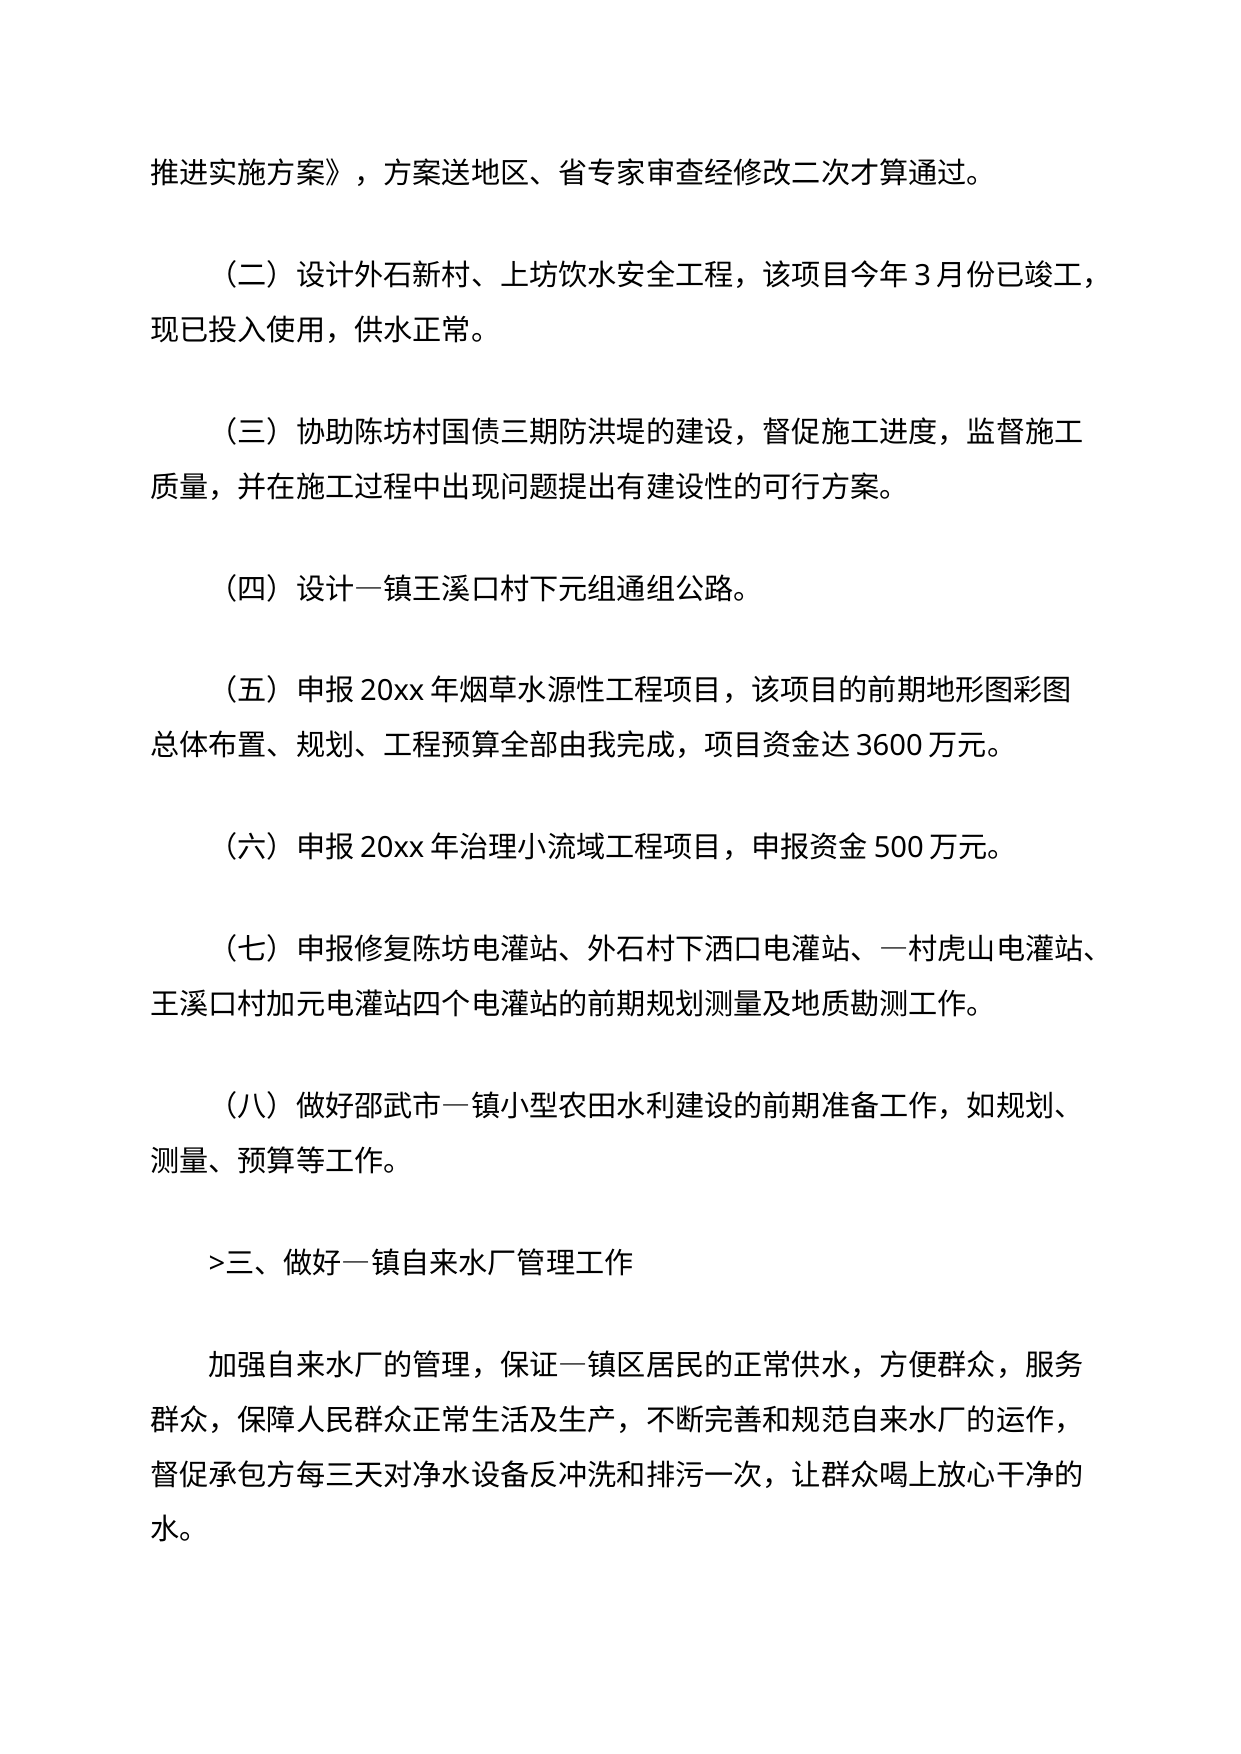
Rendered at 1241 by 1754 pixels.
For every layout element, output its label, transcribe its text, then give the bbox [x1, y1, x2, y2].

text （八）做好邵武市—镇小型农田水利建设的前期准备工作，如规划、测量、预算等工作。 [150, 1083, 1090, 1180]
text （七）申报修复陈坊电灌站、外石村下洒口电灌站、—村虎山电灌站、王溪口村加元电灌站四个电灌站的前期规划测量及地质勘测工作。 [150, 926, 1090, 1023]
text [150, 150, 1090, 192]
text 加强自来水厂的管理，保证—镇区居民的正常供水，方便群众，服务群众，保障人民群众正常生活及生产，不断完善和规范自来水厂的运作，督促承包方每三天对净水设备反冲洗和排污一次，让群众喝上放心干净的水。 [150, 1341, 1090, 1548]
text （四）设计—镇王溪口村下元组通组公路。 [150, 565, 1090, 607]
text >三、做好—镇自来水厂管理工作 [150, 1239, 1090, 1282]
text （六）申报20xx年治理小流域工程项目，申报资金500万元。 [150, 824, 1090, 866]
text （三）协助陈坊村国债三期防洪堤的建设，督促施工进度，监督施工质量，并在施工过程中出现问题提出有建设性的可行方案。 [150, 408, 1090, 506]
text （五）申报20xx年烟草水源性工程项目，该项目的前期地形图彩图总体布置、规划、工程预算全部由我完成，项目资金达3600万元。 [150, 667, 1090, 764]
text （二）设计外石新村、上坊饮水安全工程，该项目今年3月份已竣工，现已投入使用，供水正常。 [150, 252, 1090, 349]
